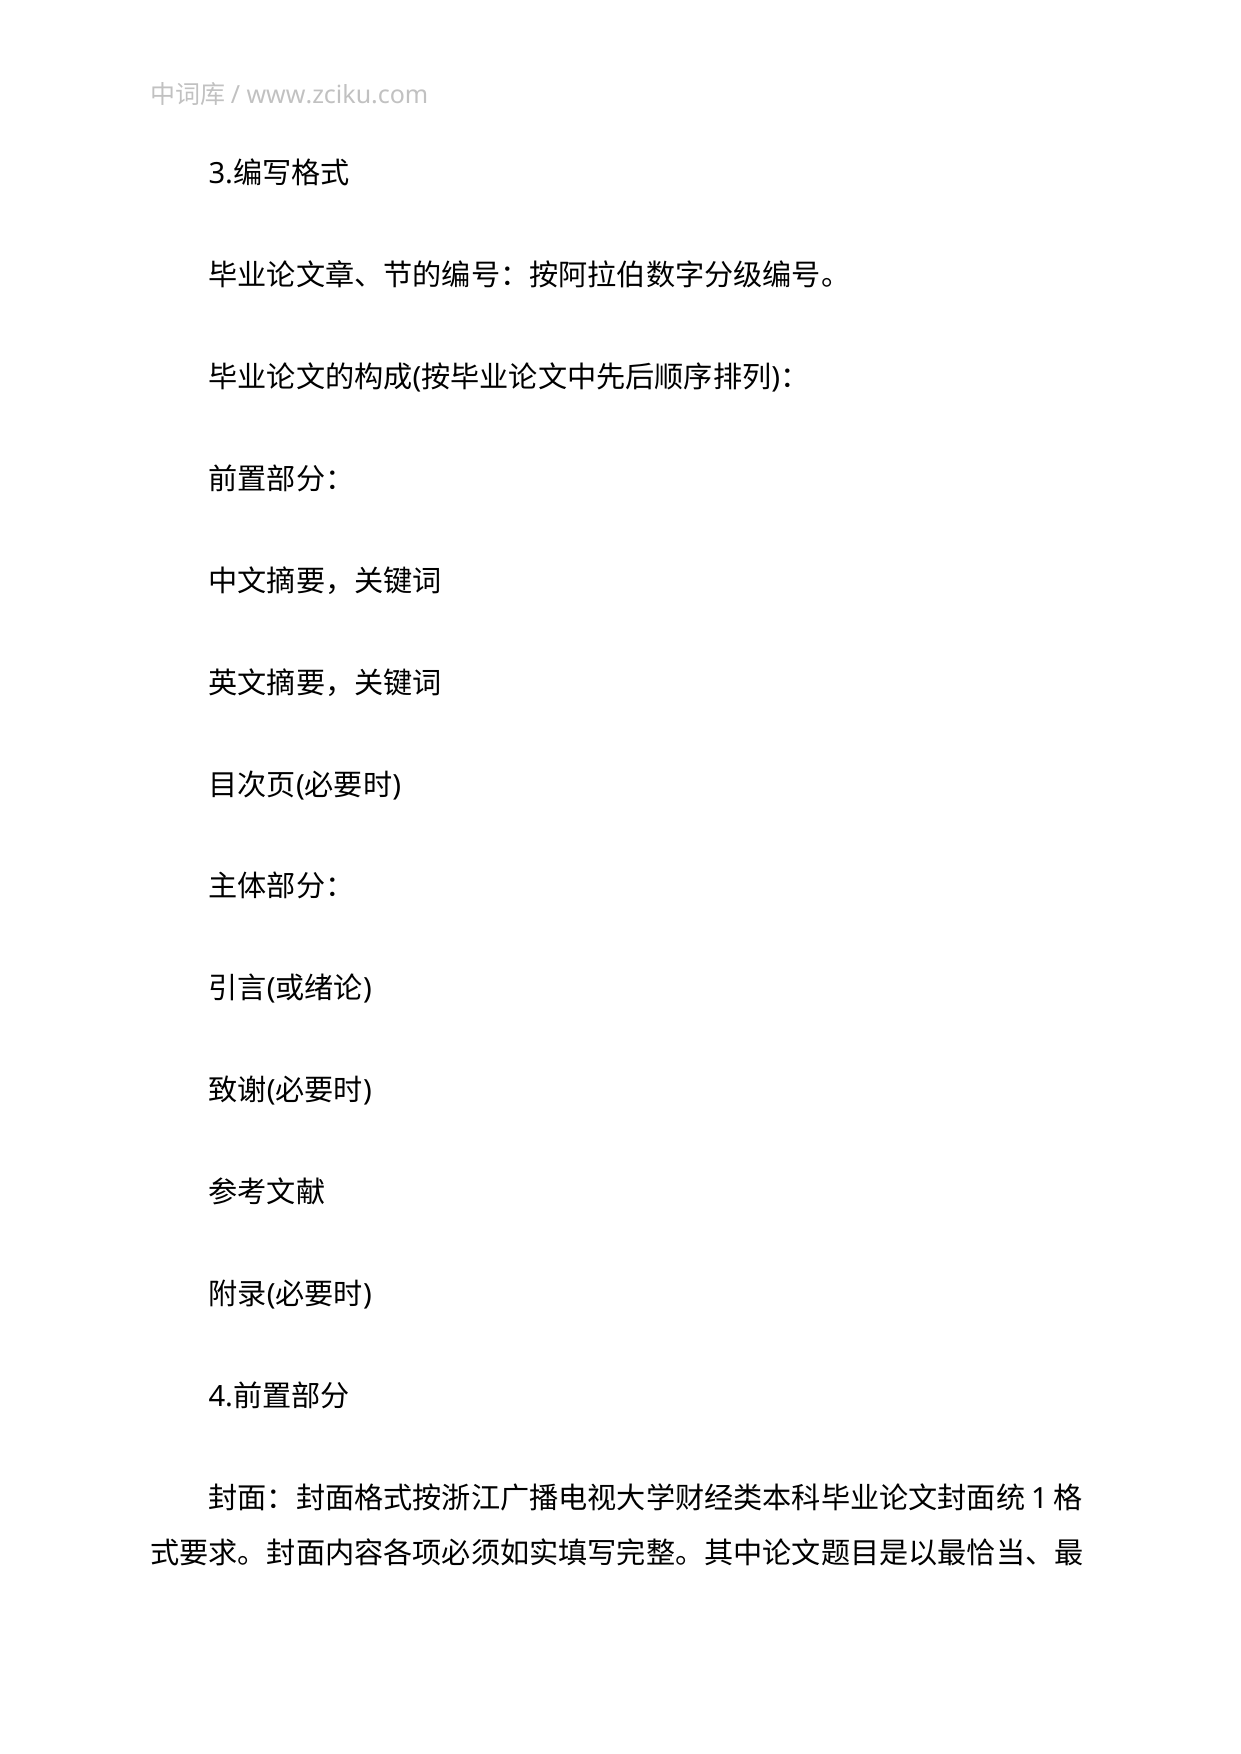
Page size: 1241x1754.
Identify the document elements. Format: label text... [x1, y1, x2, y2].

text 附录(必要时) [150, 1271, 1090, 1313]
text 致谢(必要时) [150, 1067, 1090, 1109]
text 前置部分： [150, 456, 1090, 498]
text 中文摘要，关键词 [150, 557, 1090, 600]
text 参考文献 [150, 1169, 1090, 1211]
text 3.编写格式 [150, 150, 1090, 192]
text 毕业论文的构成(按毕业论文中先后顺序排列)： [150, 354, 1090, 396]
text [150, 1474, 1090, 1572]
text 4.前置部分 [150, 1372, 1090, 1415]
text 目次页(必要时) [150, 761, 1090, 803]
text 英文摘要，关键词 [150, 659, 1090, 702]
text 毕业论文章、节的编号：按阿拉伯数字分级编号。 [150, 252, 1090, 294]
text 引言(或绪论) [150, 965, 1090, 1007]
text 主体部分： [150, 863, 1090, 905]
